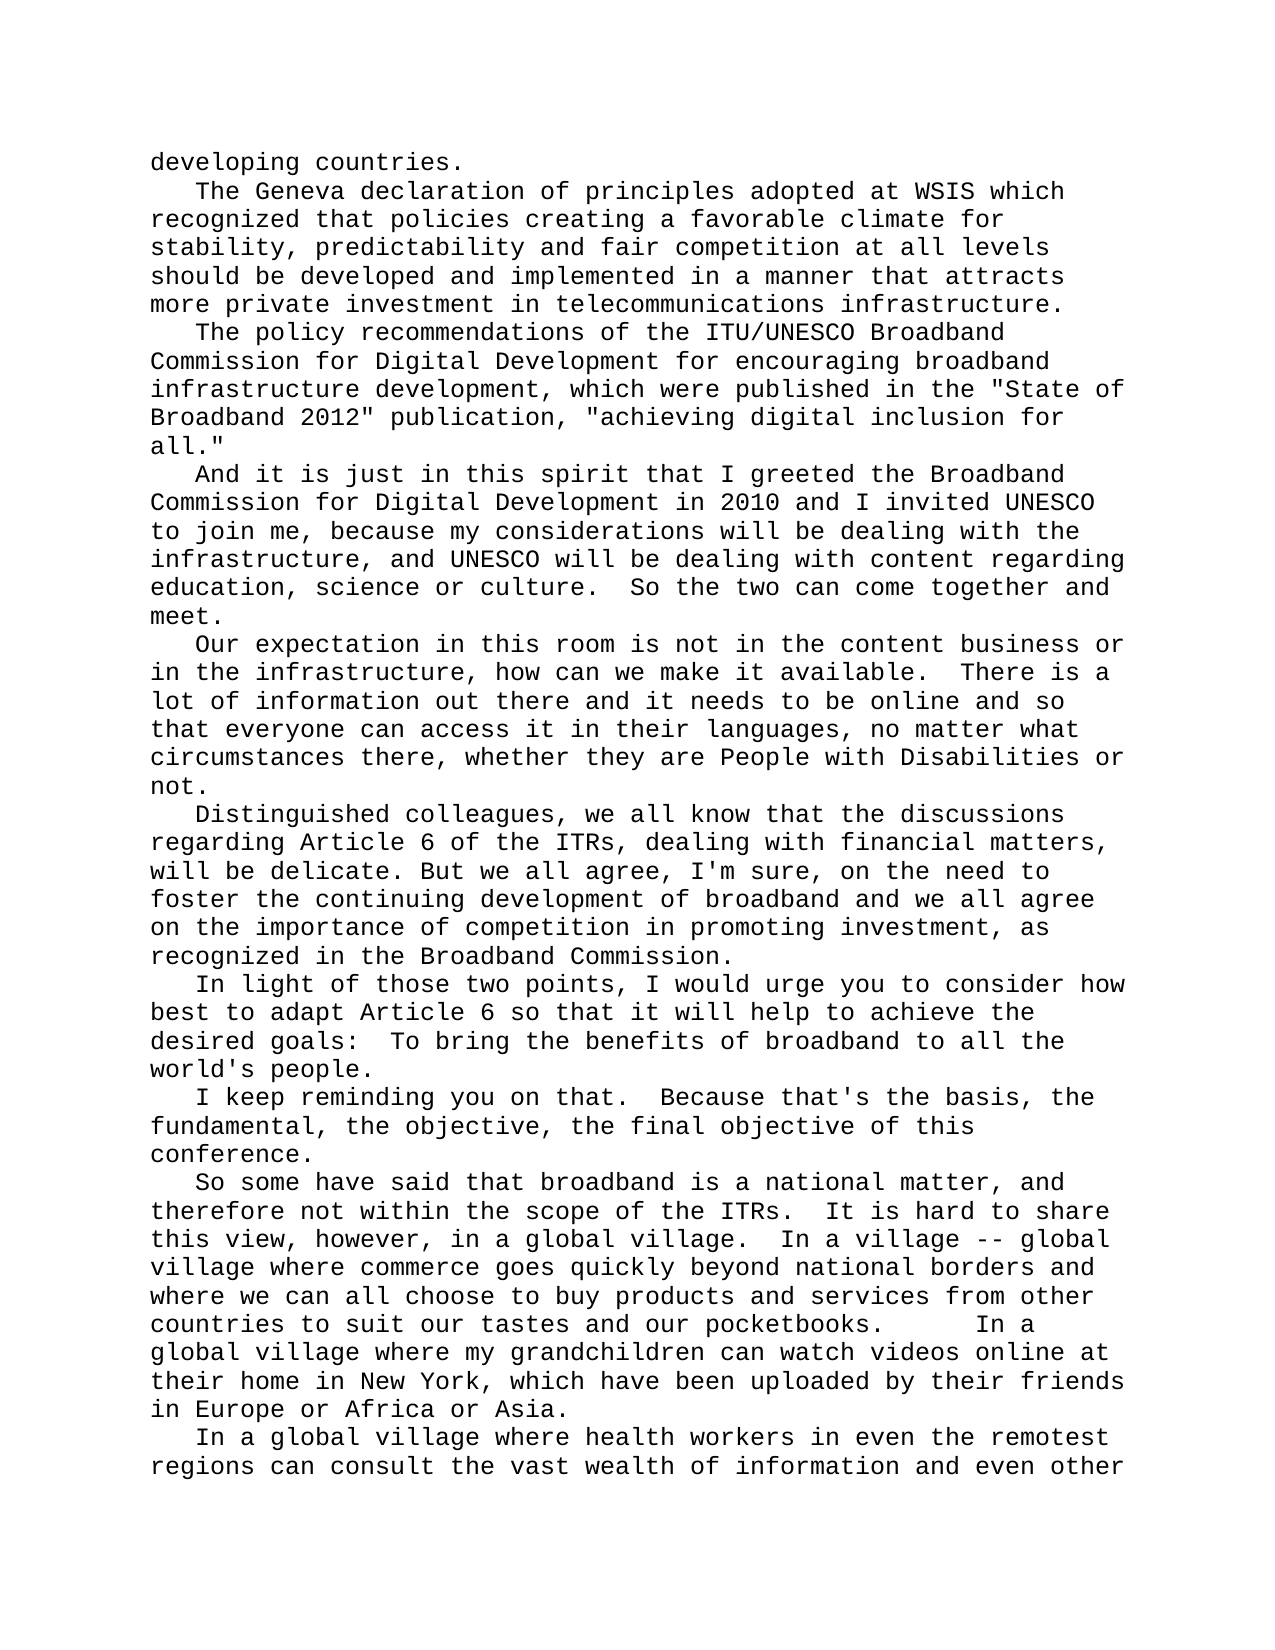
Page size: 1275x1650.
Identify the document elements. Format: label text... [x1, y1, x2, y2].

text I keep reminding you on that. Because that's the basis, the fundamental, the objective, the final objective of this conference. [150, 1085, 1125, 1170]
text And it is just in this spirit that I greeted the Broadband Commission for Digital Development in 2010 and I invited UNESCO to join me, because my considerations will be dealing with the infrastructure, and UNESCO will be dealing with content regarding education, science or culture. So the two can come together and meet. [150, 462, 1125, 632]
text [150, 150, 1125, 178]
text The Geneva declaration of principles adopted at WSIS which recognized that policies creating a favorable climate for stability, predictability and fair competition at all levels should be developed and implemented in a manner that attracts more private investment in telecommunications infrastructure. [150, 178, 1125, 320]
text In light of those two points, I would urge you to consider how best to adapt Article 6 so that it will help to achieve the desired goals: To bring the benefits of broadband to all the world's people. [150, 972, 1125, 1085]
text So some have said that broadband is a national matter, and therefore not within the scope of the ITRs. It is hard to share this view, however, in a global village. In a village -- global village where commerce goes quickly beyond national borders and where we can all choose to buy products and services from other countries to suit our tastes and our pocketbooks. In a global village where my grandchildren can watch videos online at their home in New York, which have been uploaded by their friends in Europe or Africa or Asia. [150, 1170, 1125, 1425]
text Our expectation in this room is not in the content business or in the infrastructure, how can we make it available. There is a lot of information out there and it needs to be online and so that everyone can access it in their languages, no matter what circumstances there, whether they are People with Disabilities or not. [150, 632, 1125, 802]
text Distinguished colleagues, we all know that the discussions regarding Article 6 of the ITRs, dealing with financial matters, will be delicate. But we all agree, I'm sure, on the need to foster the continuing development of broadband and we all agree on the importance of competition in promoting investment, as recognized in the Broadband Commission. [150, 802, 1125, 972]
text The policy recommendations of the ITU/UNESCO Broadband Commission for Digital Development for encouraging broadband infrastructure development, which were published in the "State of Broadband 2012" publication, "achieving digital inclusion for all." [150, 320, 1125, 462]
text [150, 1425, 1125, 1482]
